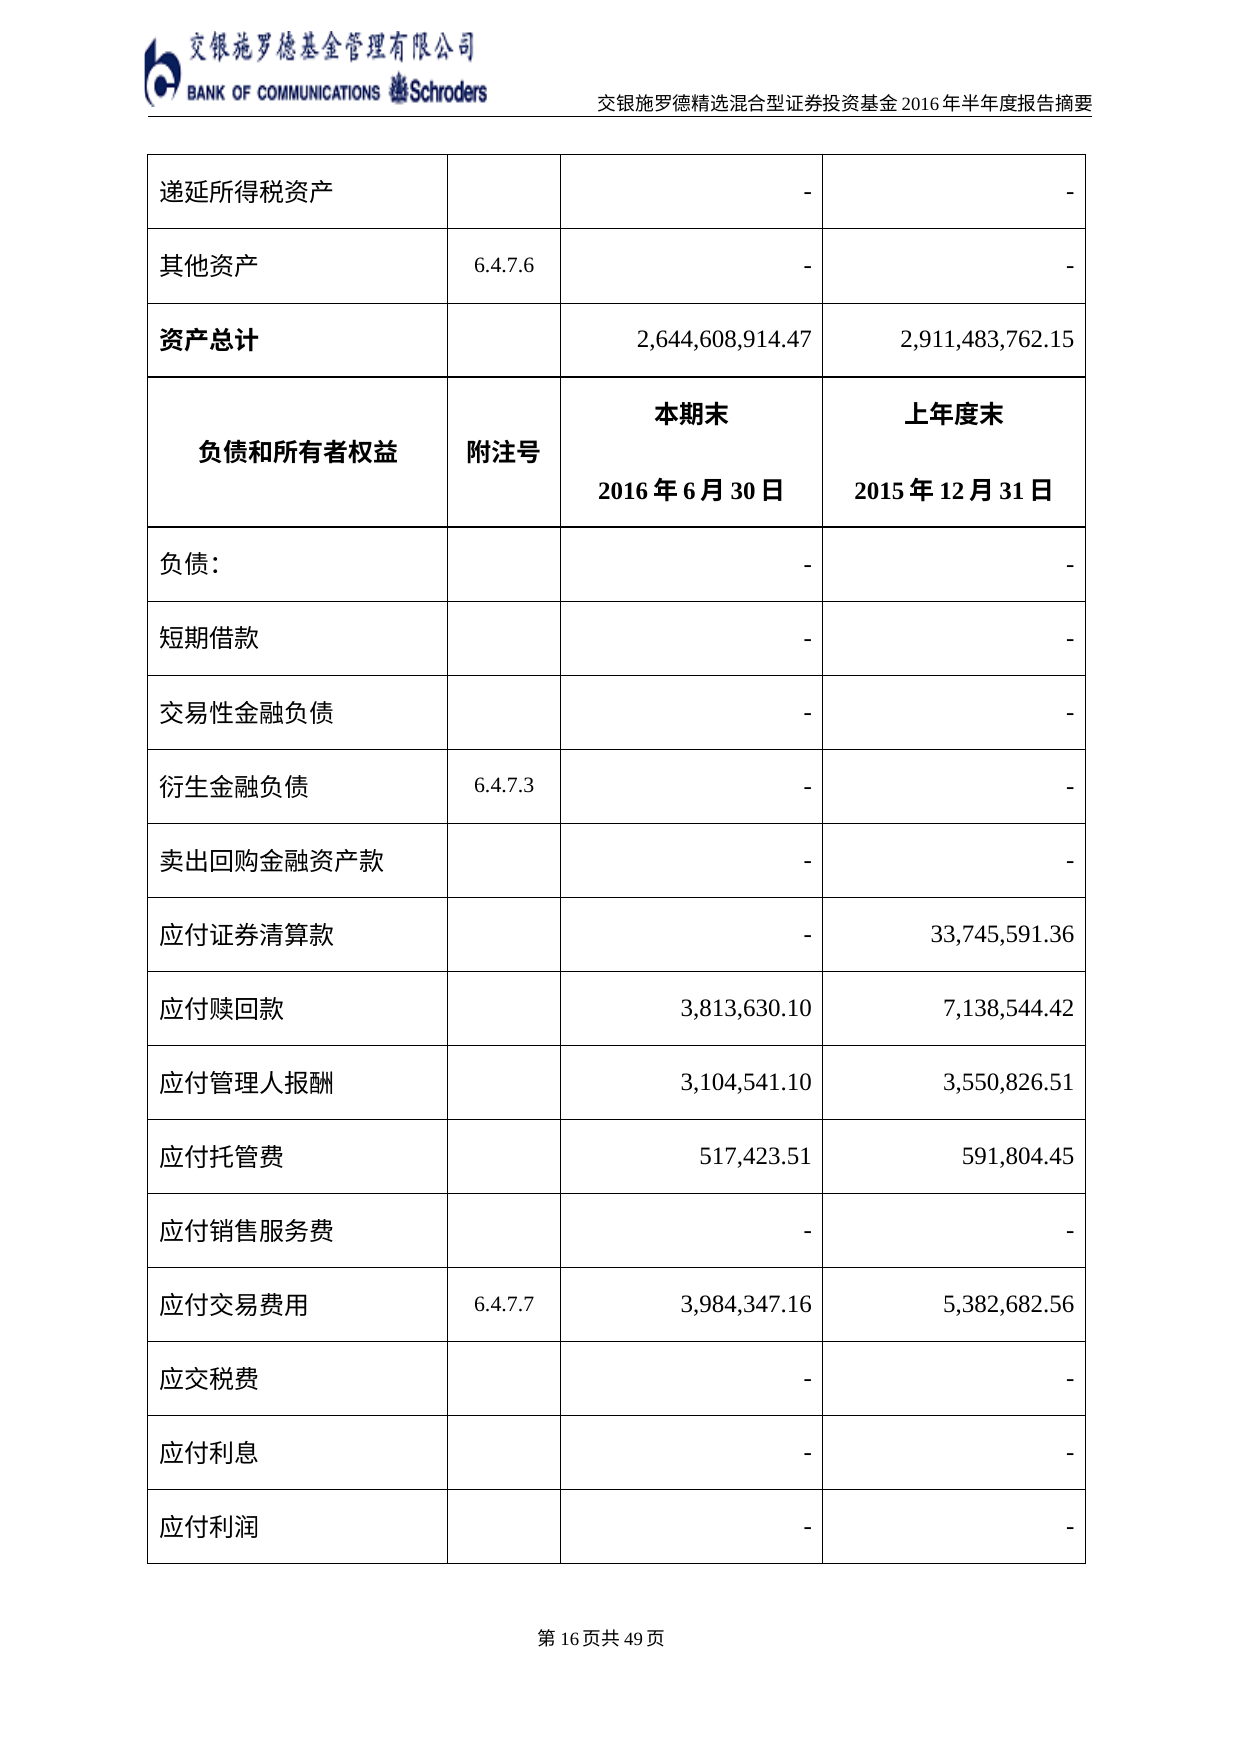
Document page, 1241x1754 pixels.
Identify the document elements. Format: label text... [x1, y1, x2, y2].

table_cell 2,911,483,762.15 [823, 304, 1085, 376]
table_cell - [561, 824, 822, 897]
table_cell - [561, 602, 822, 674]
table_cell [448, 1490, 560, 1563]
table_cell - [561, 1194, 822, 1267]
table_cell 应付交易费用 [148, 1268, 447, 1341]
table_cell 应付利润 [148, 1490, 447, 1563]
table_cell 5,382,682.56 [823, 1268, 1085, 1341]
table_cell 591,804.45 [823, 1120, 1085, 1193]
table_cell 517,423.51 [561, 1120, 822, 1193]
table_cell 本期末 2016年6月30日 [561, 378, 822, 526]
table_cell 6.4.7.7 [448, 1268, 560, 1341]
table_cell [448, 676, 560, 749]
table_cell [448, 1194, 560, 1267]
table_cell 递延所得税资产 [148, 155, 447, 228]
table_cell 上年度末 2015年12月31日 [823, 378, 1085, 526]
table_cell - [823, 1194, 1085, 1267]
table_cell - [823, 229, 1085, 302]
table_cell 资产总计 [148, 304, 447, 376]
table_cell [448, 304, 560, 376]
table_cell [448, 155, 560, 228]
table_cell [448, 972, 560, 1045]
table_cell 3,984,347.16 [561, 1268, 822, 1341]
table_cell - [823, 750, 1085, 823]
table_cell 应付管理人报酬 [148, 1046, 447, 1119]
table_cell - [823, 1416, 1085, 1489]
table_cell 应付赎回款 [148, 972, 447, 1045]
picture [144, 31, 487, 107]
table_cell 6.4.7.3 [448, 750, 560, 823]
table_cell 应付利息 [148, 1416, 447, 1489]
table_cell [448, 1120, 560, 1193]
table_cell 3,813,630.10 [561, 972, 822, 1045]
table_cell 6.4.7.6 [448, 229, 560, 302]
table_cell [448, 898, 560, 971]
table_cell [448, 602, 560, 674]
table_cell 2,644,608,914.47 [561, 304, 822, 376]
table_cell 3,550,826.51 [823, 1046, 1085, 1119]
table_cell - [561, 229, 822, 302]
table_cell - [823, 824, 1085, 897]
table_cell - [823, 155, 1085, 228]
table_cell 负债： [148, 528, 447, 601]
table_cell 负债和所有者权益 [148, 378, 447, 526]
table_cell - [561, 1490, 822, 1563]
table_cell 7,138,544.42 [823, 972, 1085, 1045]
table_cell 交易性金融负债 [148, 676, 447, 749]
table_cell 33,745,591.36 [823, 898, 1085, 971]
table_cell [448, 528, 560, 601]
table_cell [448, 1342, 560, 1415]
table_cell - [561, 898, 822, 971]
table_cell 其他资产 [148, 229, 447, 302]
table_cell [448, 1416, 560, 1489]
table_cell - [561, 528, 822, 601]
table_cell - [561, 1342, 822, 1415]
table_cell - [561, 155, 822, 228]
table_cell 附注号 [448, 378, 560, 526]
table_cell - [561, 1416, 822, 1489]
table_cell - [561, 676, 822, 749]
table_cell 衍生金融负债 [148, 750, 447, 823]
table_cell - [561, 750, 822, 823]
table_cell - [823, 528, 1085, 601]
table_cell - [823, 602, 1085, 674]
table_cell 应付托管费 [148, 1120, 447, 1193]
table_cell 卖出回购金融资产款 [148, 824, 447, 897]
table_cell 3,104,541.10 [561, 1046, 822, 1119]
table_cell 应交税费 [148, 1342, 447, 1415]
table_cell [448, 824, 560, 897]
table_cell - [823, 1490, 1085, 1563]
table_cell 短期借款 [148, 602, 447, 674]
table_cell [448, 1046, 560, 1119]
table_cell - [823, 1342, 1085, 1415]
table_cell 应付证券清算款 [148, 898, 447, 971]
table_cell - [823, 676, 1085, 749]
table_cell 应付销售服务费 [148, 1194, 447, 1267]
